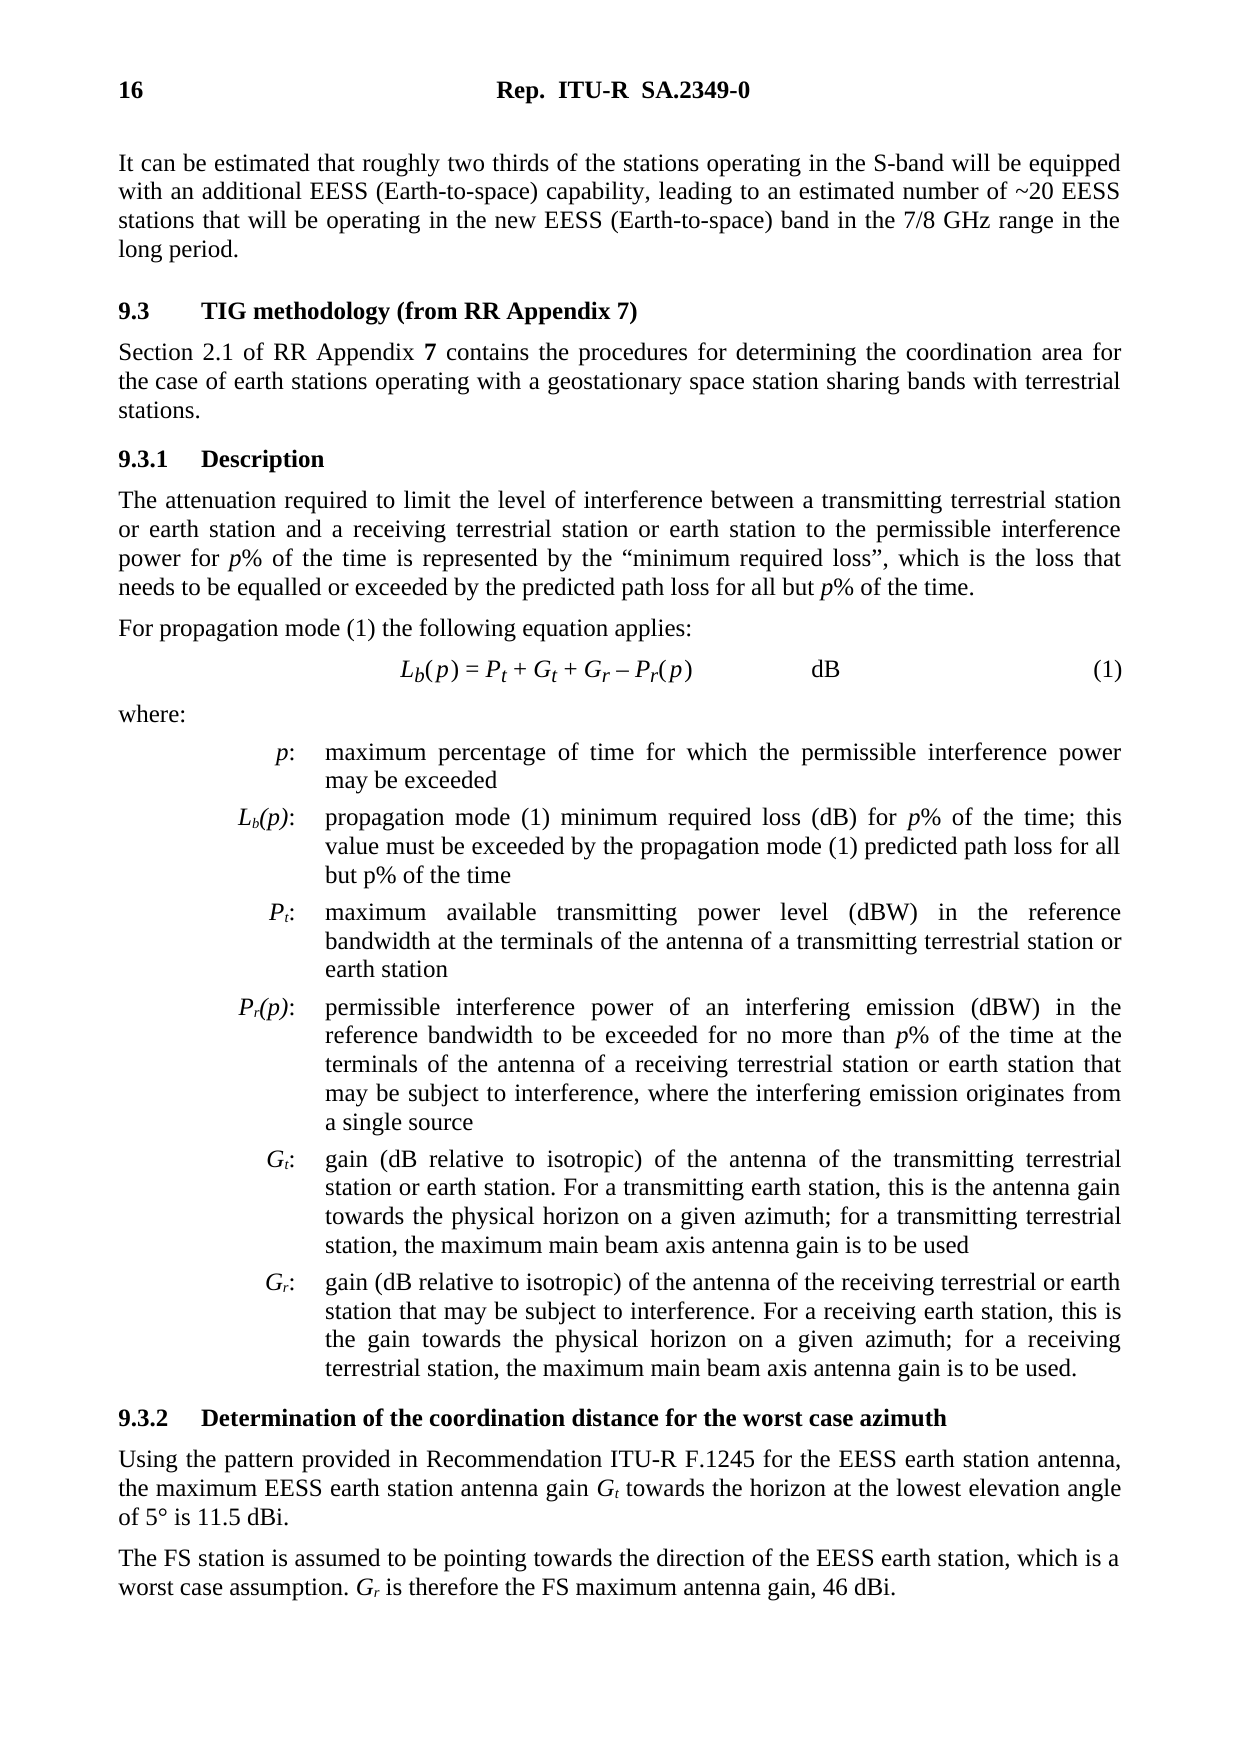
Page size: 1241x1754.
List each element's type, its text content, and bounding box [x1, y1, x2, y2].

subtitle 9.3.1 Description [118, 444, 1122, 473]
text Lb( p ) = Pt + Gt + Gr – Pr( p ) dB (1) [118, 654, 1122, 687]
text where: [118, 699, 1122, 728]
text Using the pattern provided in Recommendation ITU-R F.1245 for the EESS earth station antenna, the maximum EESS earth station antenna gain Gt towards the horizon at the lowest elevation angle of 5° is 11.5 dBi. [118, 1444, 1122, 1530]
text p: maximum percentage of time for which the permissible interference power may be exceeded [118, 737, 1122, 794]
text Gr: gain (dB relative to isotropic) of the antenna of the receiving terrestrial or earth station that may be subject to interference. For a receiving earth station, this is the gain towards the physical horizon on a given azimuth; for a receiving terrestrial station, the maximum main beam axis antenna gain is to be used. [118, 1267, 1122, 1382]
text Pt: maximum available transmitting power level (dBW) in the reference bandwidth at the terminals of the antenna of a transmitting terrestrial station or earth station [118, 897, 1122, 983]
text Section 2.1 of RR Appendix 7 contains the procedures for determining the coordination area for the case of earth stations operating with a geostationary space station sharing bands with terrestrial stations. [118, 337, 1122, 423]
text Gt: gain (dB relative to isotropic) of the antenna of the transmitting terrestrial station or earth station. For a transmitting earth station, this is the antenna gain towards the physical horizon on a given azimuth; for a transmitting terrestrial station, the maximum main beam axis antenna gain is to be used [118, 1144, 1122, 1259]
text Pr(p): permissible interference power of an interfering emission (dBW) in the reference bandwidth to be exceeded for no more than p% of the time at the terminals of the antenna of a receiving terrestrial station or earth station that may be subject to interference, where the interfering emission originates from a single source [118, 992, 1122, 1135]
text It can be estimated that roughly two thirds of the stations operating in the S-band will be equipped with an additional EESS (Earth-to-space) capability, leading to an estimated number of ~20 EESS stations that will be operating in the new EESS (Earth-to-space) band in the 7/8 GHz range in the long period. [118, 148, 1122, 263]
subtitle 9.3 TIG methodology (from RR Appendix 7) [118, 296, 1122, 325]
text The FS station is assumed to be pointing towards the direction of the EESS earth station, which is a worst case assumption. Gr is therefore the FS maximum antenna gain, 46 dBi. [118, 1543, 1122, 1600]
text Lb(p): propagation mode (1) minimum required loss (dB) for p% of the time; this value must be exceeded by the propagation mode (1) predicted path loss for all but p% of the time [118, 802, 1122, 889]
subtitle 9.3.2 Determination of the coordination distance for the worst case azimuth [118, 1403, 1122, 1432]
text The attenuation required to limit the level of interference between a transmitting terrestrial station or earth station and a receiving terrestrial station or earth station to the permissible interference power for p% of the time is represented by the “minimum required loss”, which is the loss that needs to be equalled or exceeded by the predicted path loss for all but p% of the time. [118, 486, 1122, 601]
text For propagation mode (1) the following equation applies: [118, 613, 1122, 642]
